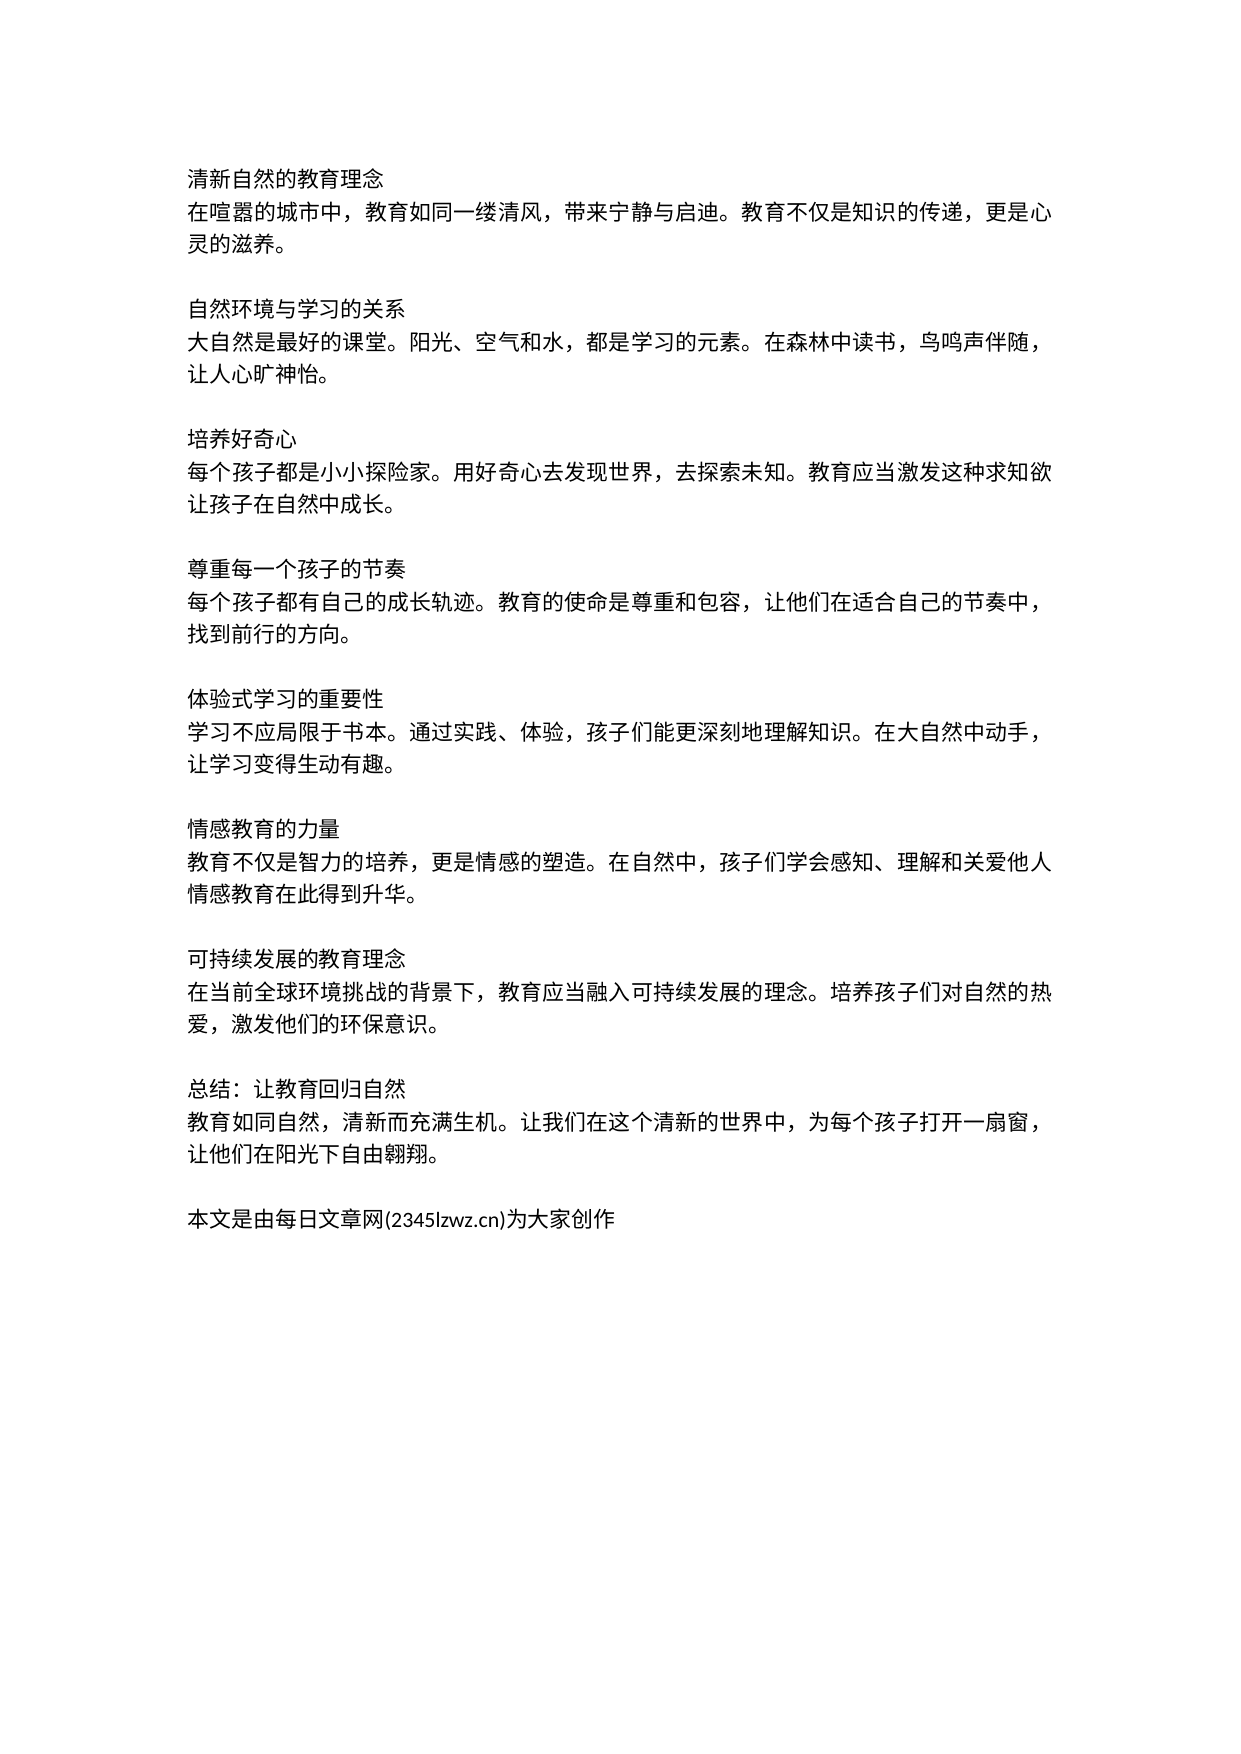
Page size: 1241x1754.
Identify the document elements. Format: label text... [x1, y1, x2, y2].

text 学习不应局限于书本。通过实践、体验，孩子们能更深刻地理解知识。在大自然中动手，让学习变得生动有趣。 [187, 714, 1053, 779]
text 在喧嚣的城市中，教育如同一缕清风，带来宁静与启迪。教育不仅是知识的传递，更是心灵的滋养。 [187, 194, 1053, 259]
text 体验式学习的重要性 [187, 682, 1053, 714]
text 总结：让教育回归自然 [187, 1072, 1053, 1104]
text 情感教育的力量 [187, 812, 1053, 844]
text 教育不仅是智力的培养，更是情感的塑造。在自然中，孩子们学会感知、理解和关爱他人，情感教育在此得到升华。 [187, 844, 1053, 909]
text 自然环境与学习的关系 [187, 292, 1053, 324]
text 本文是由每日文章网(2345lzwz.cn)为大家创作 [187, 1202, 1053, 1234]
text 尊重每一个孩子的节奏 [187, 552, 1053, 584]
text 培养好奇心 [187, 422, 1053, 454]
text 大自然是最好的课堂。阳光、空气和水，都是学习的元素。在森林中读书，鸟鸣声伴随，让人心旷神怡。 [187, 324, 1053, 389]
text 每个孩子都是小小探险家。用好奇心去发现世界，去探索未知。教育应当激发这种求知欲，让孩子在自然中成长。 [187, 454, 1053, 519]
text 在当前全球环境挑战的背景下，教育应当融入可持续发展的理念。培养孩子们对自然的热爱，激发他们的环保意识。 [187, 974, 1053, 1039]
text 清新自然的教育理念 [187, 162, 1053, 194]
text 教育如同自然，清新而充满生机。让我们在这个清新的世界中，为每个孩子打开一扇窗，让他们在阳光下自由翱翔。 [187, 1104, 1053, 1169]
text 可持续发展的教育理念 [187, 942, 1053, 974]
text 每个孩子都有自己的成长轨迹。教育的使命是尊重和包容，让他们在适合自己的节奏中，找到前行的方向。 [187, 584, 1053, 649]
